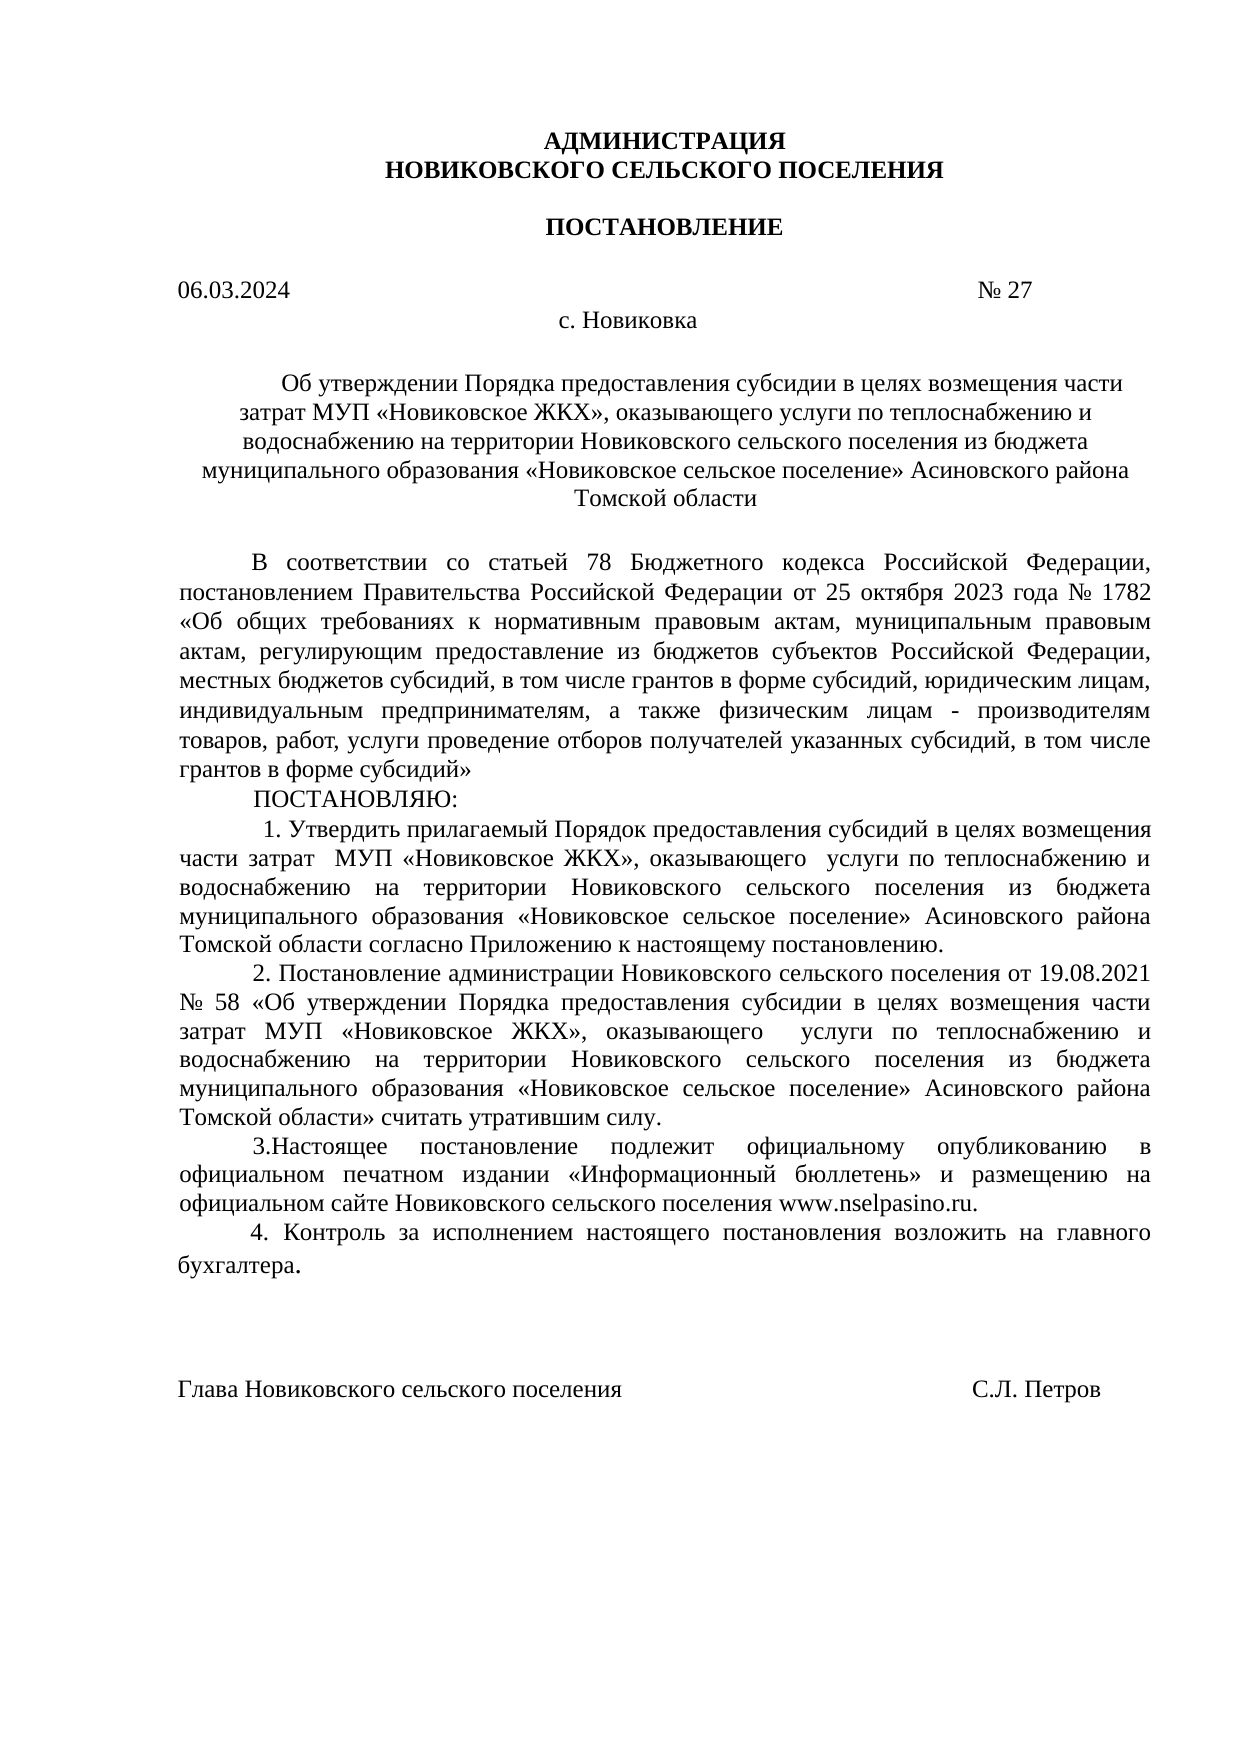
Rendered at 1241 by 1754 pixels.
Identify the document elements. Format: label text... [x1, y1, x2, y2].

text 1. Утвердить прилагаемый Порядок предоставления субсидий в целях возмещения части затрат МУП «Новиковское ЖКХ», оказывающего услуги по теплоснабжению и водоснабжению на территории Новиковского сельского поселения из бюджета муниципального образования «Новиковское сельское поселение» Асиновского района Томской области согласно Приложению к настоящему постановлению. [179, 814, 1152, 958]
text Об утверждении Порядка предоставления субсидии в целях возмещения части затрат МУП «Новиковское ЖКХ», оказывающего услуги по теплоснабжению и водоснабжению на территории Новиковского сельского поселения из бюджета муниципального образования «Новиковское сельское поселение» Асиновского района Томской области [179, 368, 1152, 512]
text Глава Новиковского сельского поселения С.Л. Петров [177, 1374, 1152, 1402]
text АДМИНИСТРАЦИЯ [177, 126, 1152, 155]
text с. Новиковка [177, 305, 803, 333]
text В соответствии со статьей 78 Бюджетного кодекса Российской Федерации, постановлением Правительства Российской Федерации от 25 октября 2023 года № 1782 «Об общих требованиях к нормативным правовым актам, муниципальным правовым актам, регулирующим предоставление из бюджетов субъектов Российской Федерации, местных бюджетов субсидий, в том числе грантов в форме субсидий, юридическим лицам, индивидуальным предпринимателям, а также физическим лицам - производителям товаров, работ, услуги проведение отборов получателей указанных субсидий, в том числе грантов в форме субсидий» [179, 547, 1152, 783]
text 2. Постановление администрации Новиковского сельского поселения от 19.08.2021 № 58 «Об утверждении Порядка предоставления субсидии в целях возмещения части затрат МУП «Новиковское ЖКХ», оказывающего услуги по теплоснабжению и водоснабжению на территории Новиковского сельского поселения из бюджета муниципального образования «Новиковское сельское поселение» Асиновского района Томской области» считать утратившим силу. [179, 958, 1152, 1131]
text НОВИКОВСКОГО СЕЛЬСКОГО ПОСЕЛЕНИЯ [177, 155, 1152, 184]
text 3.Настоящее постановление подлежит официальному опубликованию в официальном печатном издании «Информационный бюллетень» и размещению на официальном сайте Новиковского сельского поселения www.nselpasino.ru. [179, 1131, 1152, 1217]
text 06.03.2024 № 27 [177, 275, 1152, 303]
text ПОСТАНОВЛЯЮ: [179, 784, 1152, 813]
text ПОСТАНОВЛЕНИЕ [177, 212, 1152, 241]
list 4. Контроль за исполнением настоящего постановления возложить на главного бухгалтера. [177, 1217, 1152, 1280]
